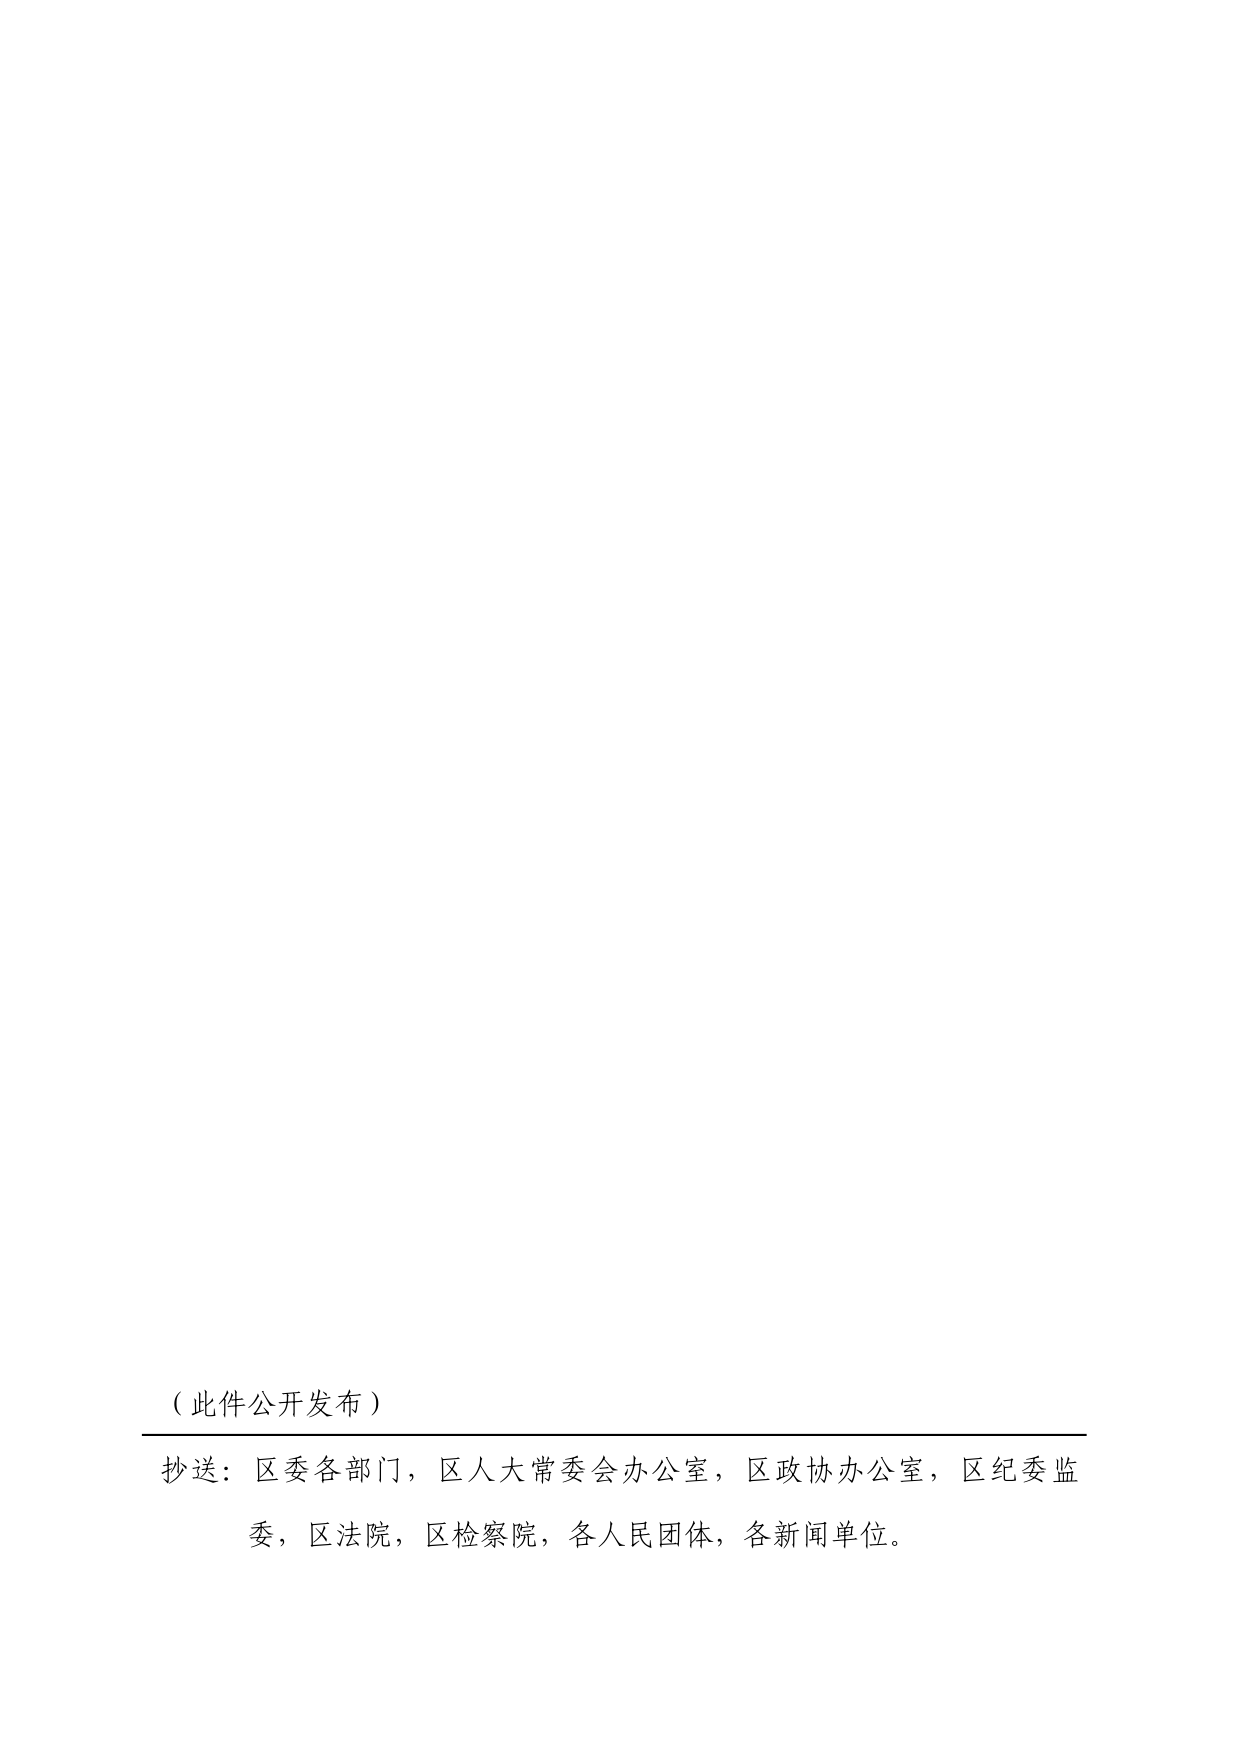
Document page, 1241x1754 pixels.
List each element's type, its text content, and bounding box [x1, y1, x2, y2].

text （此件公开发布） [159, 1369, 1081, 1433]
text 抄送：区委各部门，区人大常委会办公室，区政协办公室，区纪委监委，区法院，区检察院，各人民团体，各新闻单位。 [159, 1436, 1081, 1566]
